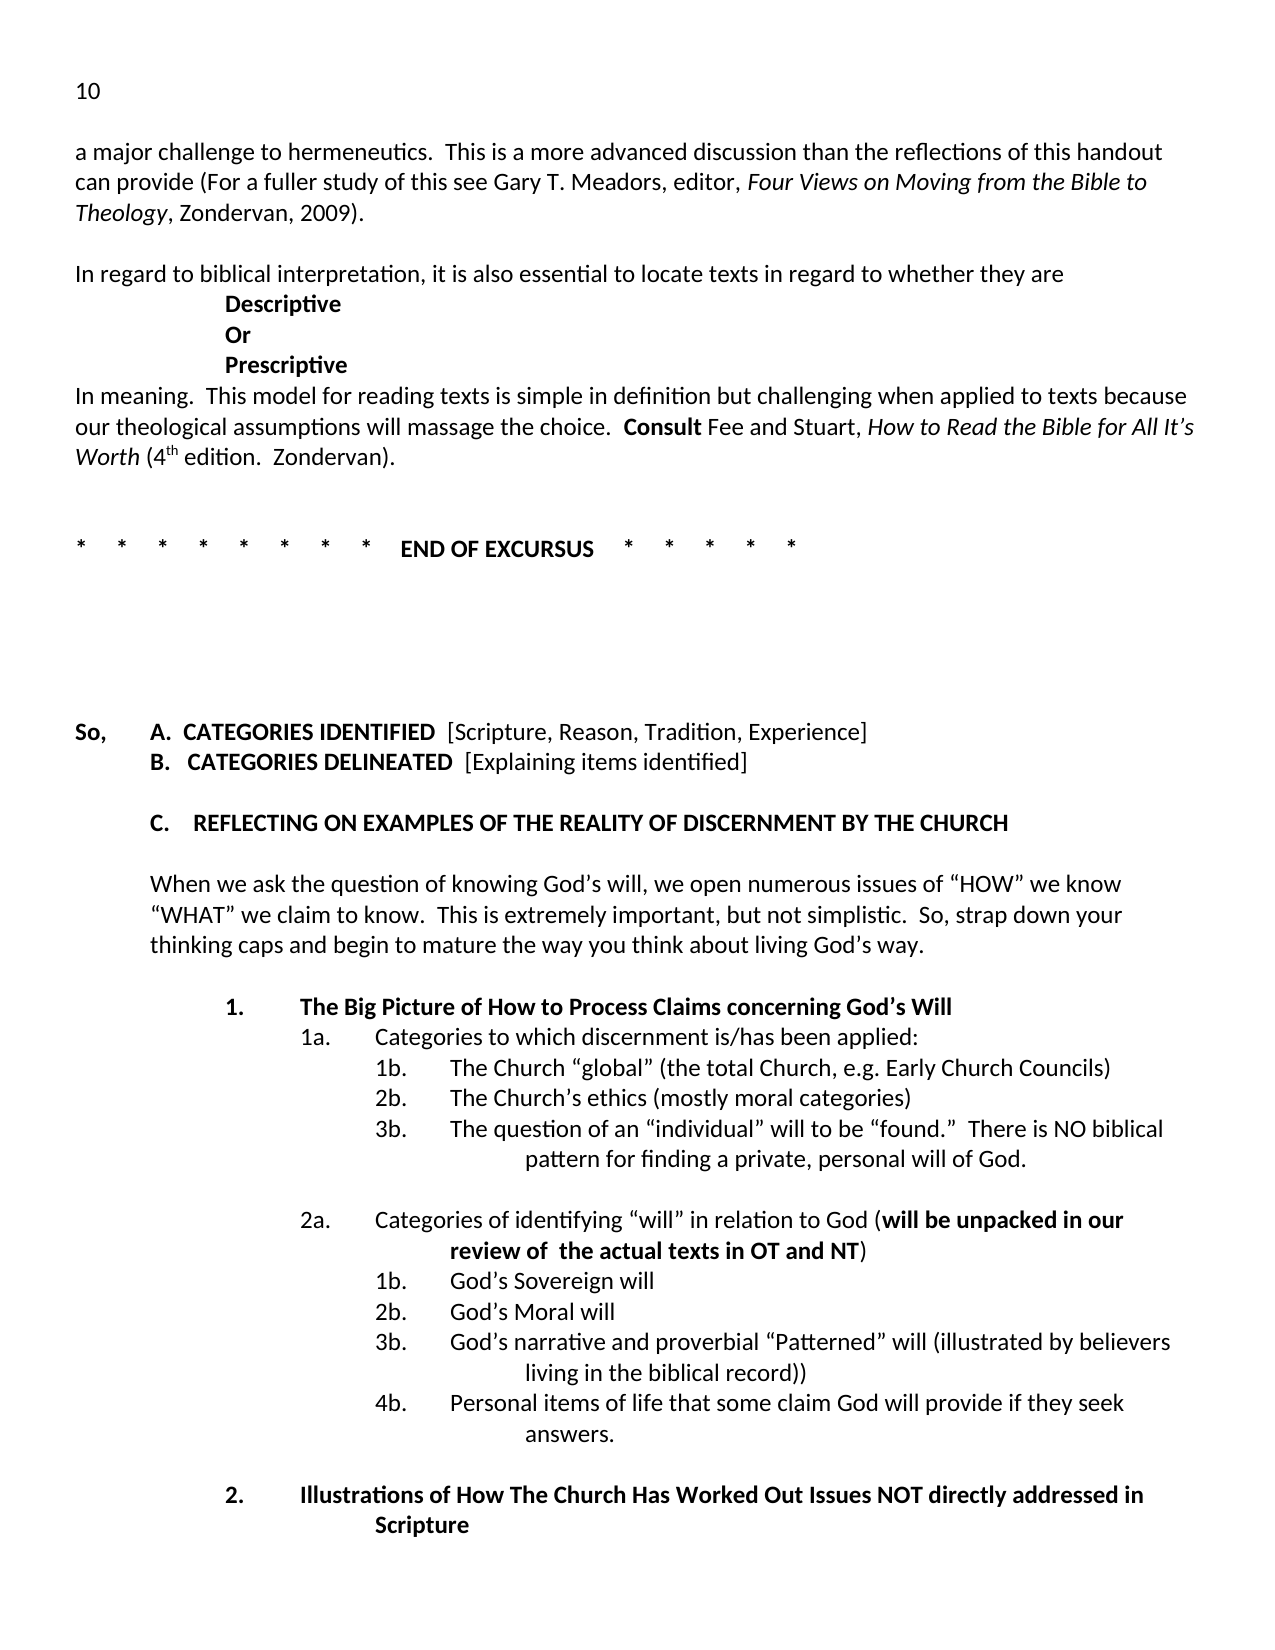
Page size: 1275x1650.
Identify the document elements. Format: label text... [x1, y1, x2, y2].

text Or [75, 319, 1200, 350]
list 4b. Personal items of life that some claim God will provide if they seek answers. [0, 1387, 1200, 1448]
text So, A. CATEGORIES IDENTIFIED [Scripture, Reason, Tradition, Experience] [75, 716, 1200, 746]
list CATEGORIES DELINEATED [Explaining items identified] [150, 746, 1200, 777]
text When we ask the question of knowing God’s will, we open numerous issues of “HOW” we know “WHAT” we claim to know. This is extremely important, but not simplistic. So, strap down your thinking caps and begin to mature the way you think about living God’s way. [150, 868, 1200, 960]
text Prescriptive [75, 350, 1200, 380]
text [75, 136, 1200, 228]
text Descriptive [75, 289, 1200, 319]
text 2. Illustrations of How The Church Has Worked Out Issues NOT directly addressed in Scripture [75, 1479, 1200, 1540]
text 1. The Big Picture of How to Process Claims concerning God’s Will [75, 991, 1200, 1021]
text 1b. The Church “global” (the total Church, e.g. Early Church Councils) [75, 1052, 1200, 1082]
text * * * * * * * * END OF EXCURSUS * * * * * [75, 533, 1200, 563]
list 1b. God’s Sovereign will [75, 1265, 1200, 1296]
text 2b. The Church’s ethics (mostly moral categories) [75, 1082, 1200, 1113]
text 3b. The question of an “individual” will to be “found.” There is NO biblical pattern for finding a private, personal will of God. [0, 1113, 1200, 1174]
text 2a. Categories of identifying “will” in relation to God (will be unpacked in our review of the actual texts in OT and NT) [75, 1204, 1200, 1265]
text 1a. Categories to which discernment is/has been applied: [75, 1021, 1200, 1052]
list 3b. God’s narrative and proverbial “Patterned” will (illustrated by believers living in the biblical record)) [0, 1326, 1200, 1387]
text In meaning. This model for reading texts is simple in definition but challenging when applied to texts because our theological assumptions will massage the choice. Consult Fee and Stuart, How to Read the Bible for All It’s Worth (4th edition. Zondervan). [75, 380, 1200, 472]
list REFLECTING ON EXAMPLES OF THE REALITY OF DISCERNMENT BY THE CHURCH [150, 807, 1200, 838]
list 2b. God’s Moral will [75, 1296, 1200, 1326]
text In regard to biblical interpretation, it is also essential to locate texts in regard to whether they are [75, 258, 1200, 289]
